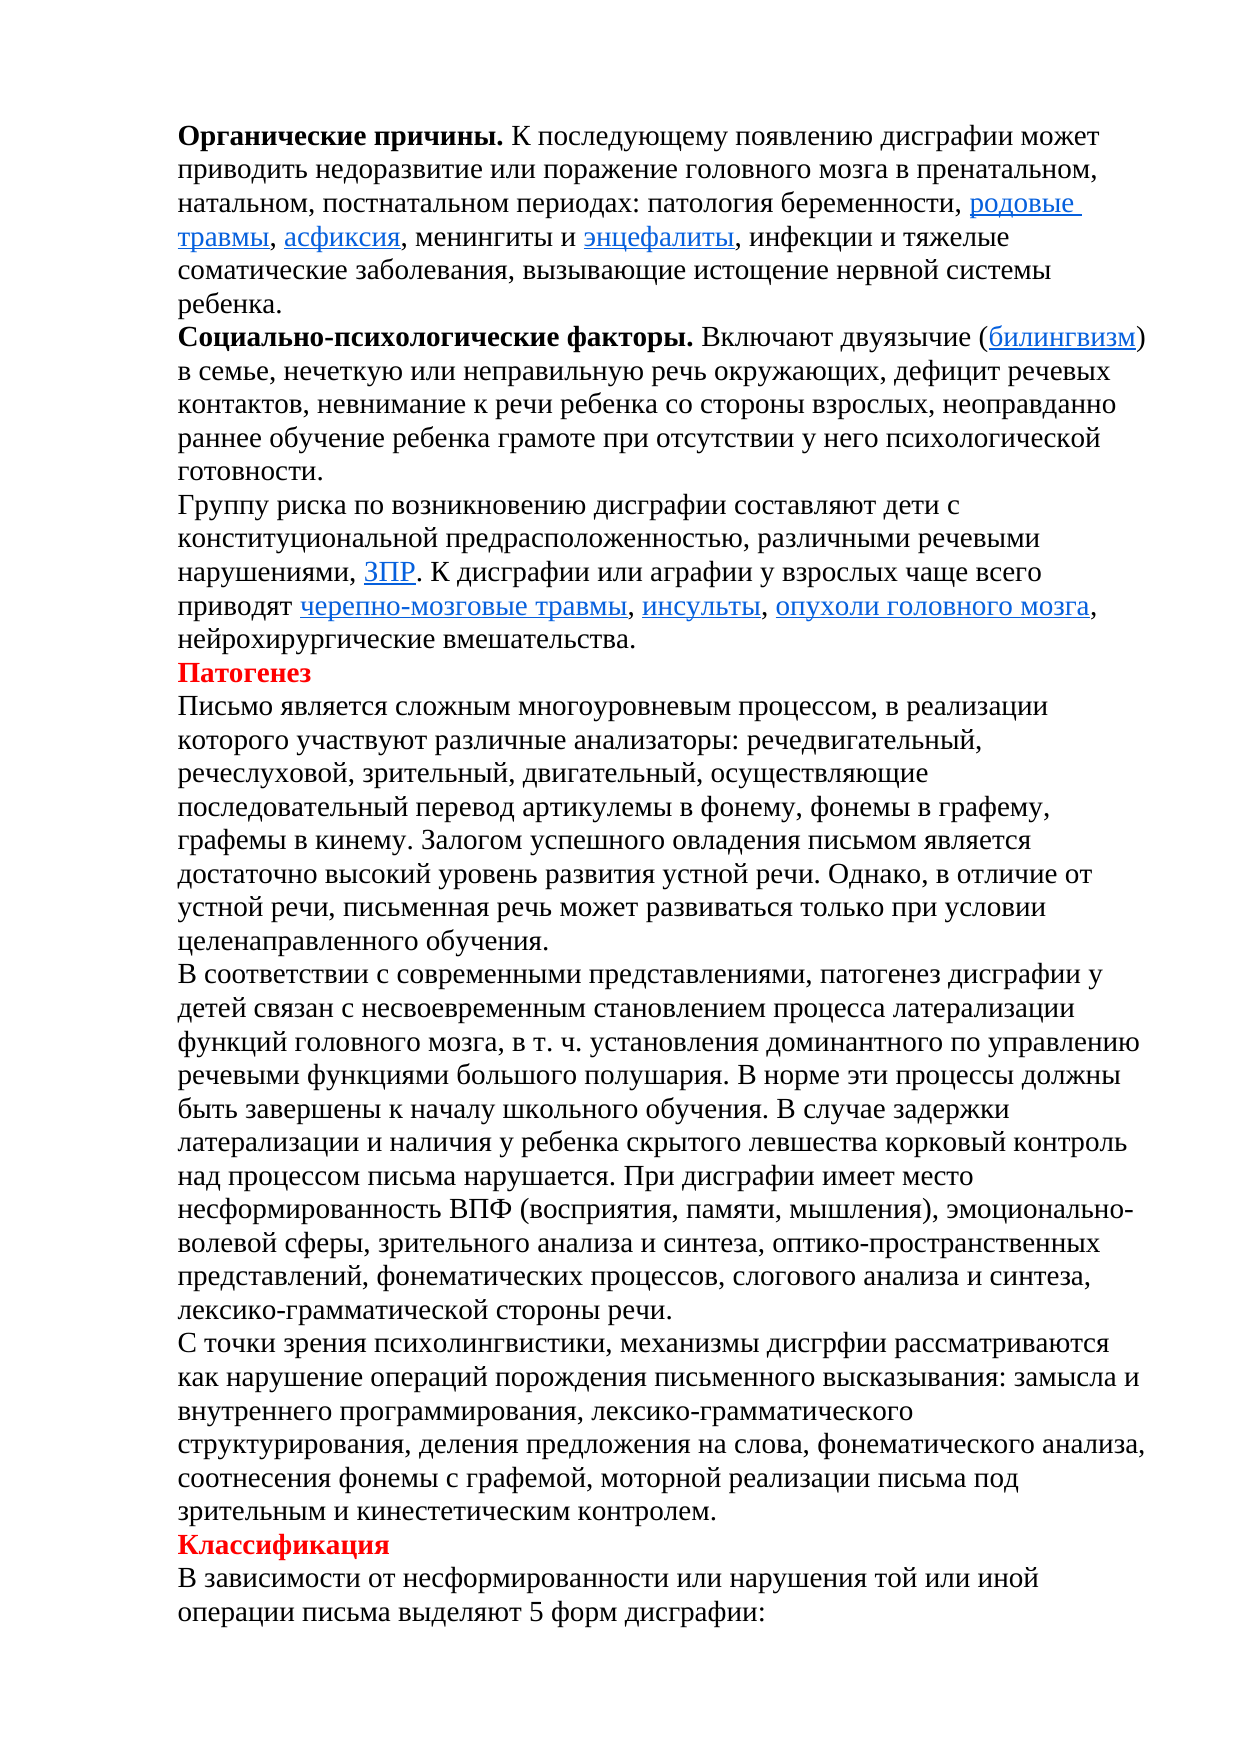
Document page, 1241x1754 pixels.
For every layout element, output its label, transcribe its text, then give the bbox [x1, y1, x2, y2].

text В соответствии с современными представлениями, патогенез дисграфии у детей связан с несвоевременным становлением процесса латерализации функций головного мозга, в т. ч. установления доминантного по управлению речевыми функциями большого полушария. В норме эти процессы должны быть завершены к началу школьного обучения. В случае задержки латерализации и наличия у ребенка скрытого левшества корковый контроль над процессом письма нарушается. При дисграфии имеет место несформированность ВПФ (восприятия, памяти, мышления), эмоционально-волевой сферы, зрительного анализа и синтеза, оптико-пространственных представлений, фонематических процессов, слогового анализа и синтеза, лексико-грамматической стороны речи. [177, 957, 1152, 1326]
text Социально-психологические факторы. Включают двуязычие (билингвизм) в семье, нечеткую или неправильную речь окружающих, дефицит речевых контактов, невнимание к речи ребенка со стороны взрослых, неоправданно раннее обучение ребенка грамоте при отсутствии у него психологической готовности. [177, 319, 1152, 487]
text В зависимости от несформированности или нарушения той или иной операции письма выделяют 5 форм дисграфии: [177, 1560, 1152, 1627]
text Классификация [177, 1527, 1152, 1560]
text Органические причины. К последующему появлению дисграфии может приводить недоразвитие или поражение головного мозга в пренатальном, натальном, постнатальном периодах: патология беременности, родовые травмы, асфиксия, менингиты и энцефалиты, инфекции и тяжелые соматические заболевания, вызывающие истощение нервной системы ребенка. [177, 118, 1152, 319]
text С точки зрения психолингвистики, механизмы дисгрфии рассматриваются как нарушение операций порождения письменного высказывания: замысла и внутреннего программирования, лексико-грамматического структурирования, деления предложения на слова, фонематического анализа, соотнесения фонемы с графемой, моторной реализации письма под зрительным и кинестетическим контролем. [177, 1326, 1152, 1527]
text Патогенез [177, 655, 1152, 688]
text Письмо является сложным многоуровневым процессом, в реализации которого участвуют различные анализаторы: речедвигательный, речеслуховой, зрительный, двигательный, осуществляющие последовательный перевод артикулемы в фонему, фонемы в графему, графемы в кинему. Залогом успешного овладения письмом является достаточно высокий уровень развития устной речи. Однако, в отличие от устной речи, письменная речь может развиваться только при условии целенаправленного обучения. [177, 688, 1152, 957]
text Группу риска по возникновению дисграфии составляют дети с конституциональной предрасположенностью, различными речевыми нарушениями, ЗПР. К дисграфии или аграфии у взрослых чаще всего приводят черепно-мозговые травмы, инсульты, опухоли головного мозга, нейрохирургические вмешательства. [177, 487, 1152, 655]
